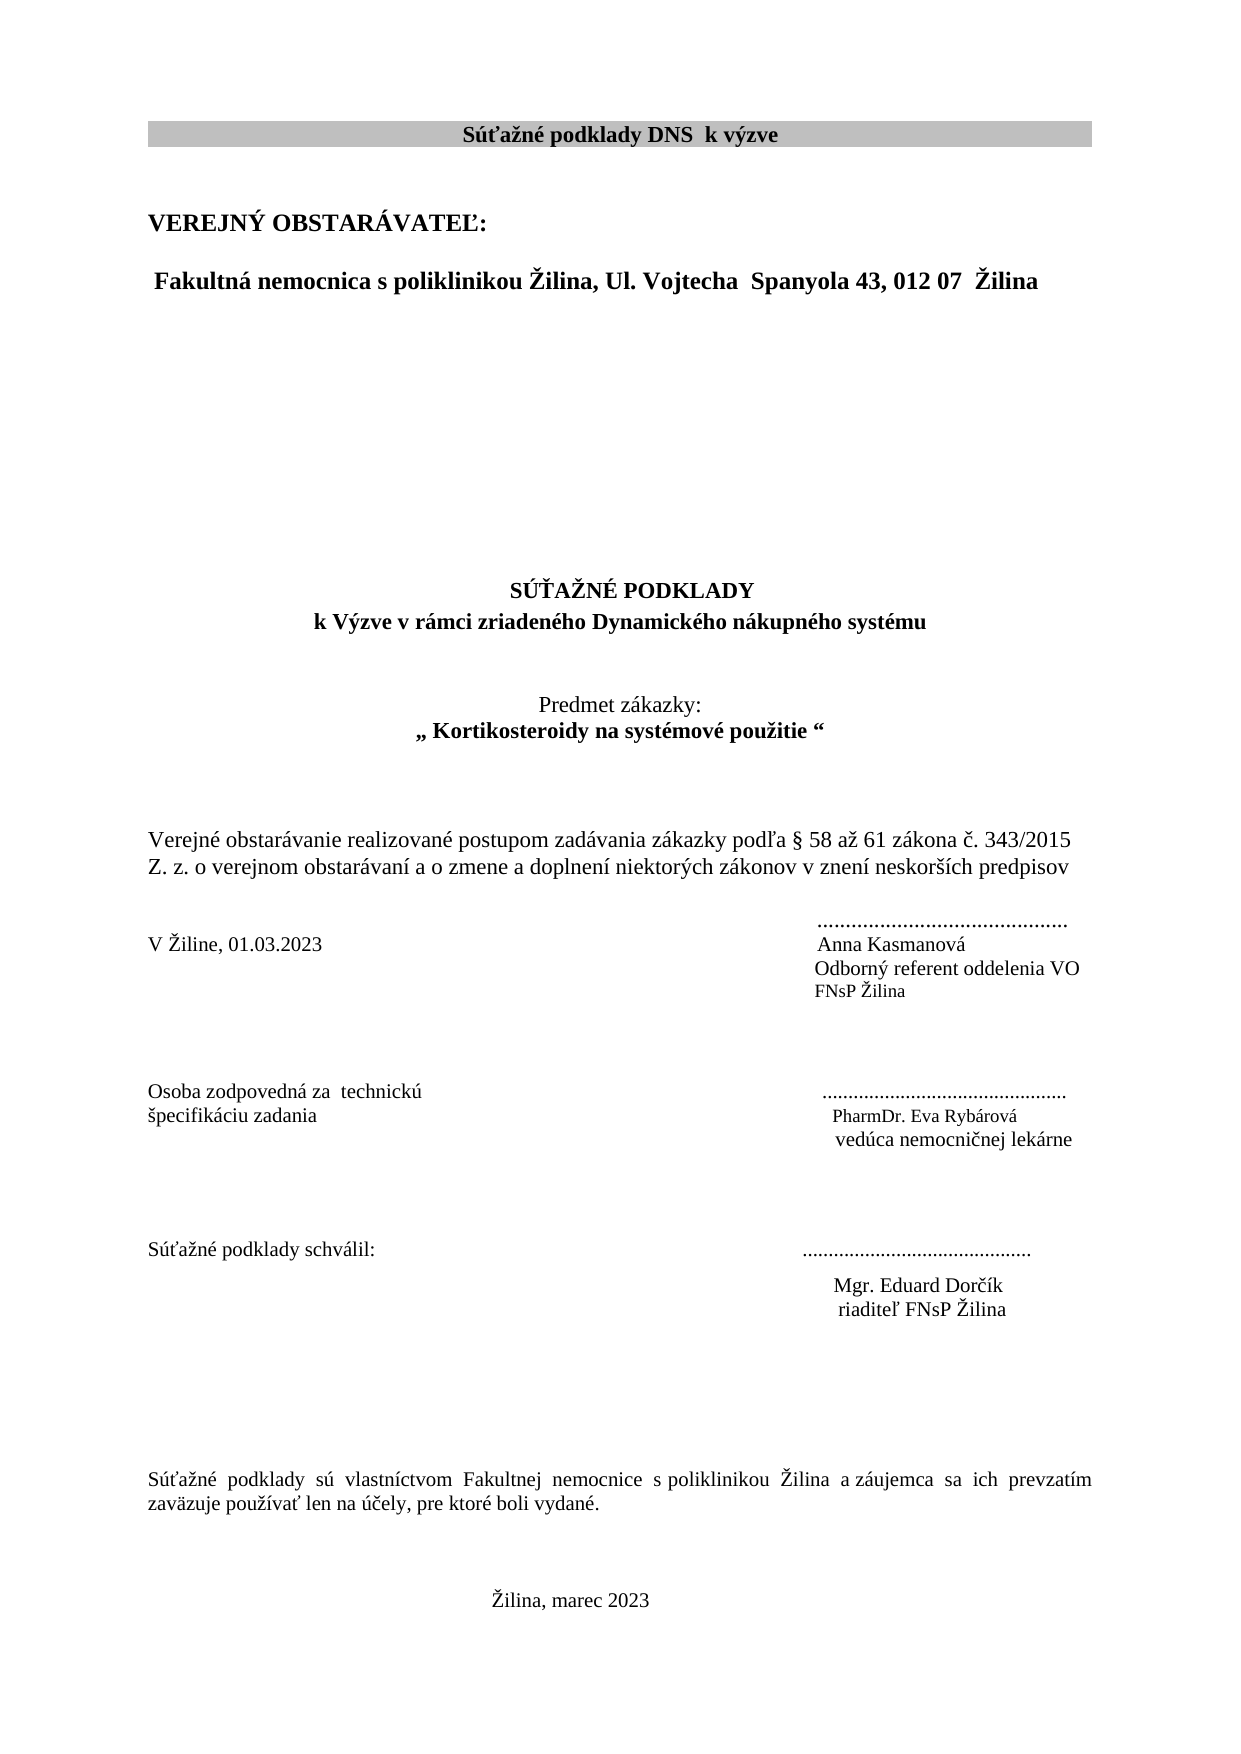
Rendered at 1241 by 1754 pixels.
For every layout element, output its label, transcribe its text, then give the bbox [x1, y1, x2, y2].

text FNsP Žilina [148, 980, 1092, 1002]
text Súťažné podklady sú vlastníctvom Fakultnej nemocnice s poliklinikou Žilina a záujemca sa ich prevzatím zaväzuje používať len na účely, pre ktoré boli vydané. [148, 1467, 1092, 1515]
text VEREJNÝ OBSTARÁVATEĽ: [148, 208, 1092, 237]
text Odborný referent oddelenia VO [148, 956, 1092, 980]
text „ Kortikosteroidy na systémové použitie “ [148, 717, 1092, 744]
text ............................................ [148, 906, 1092, 932]
text Fakultná nemocnica s poliklinikou Žilina, Ul. Vojtecha Spanyola 43, 012 07 Žilina [148, 266, 1092, 295]
text špecifikáciu zadania PharmDr. Eva Rybárová [148, 1103, 1092, 1127]
text Predmet zákazky: [148, 691, 1092, 717]
text Osoba zodpovedná za technickú ............................................... [148, 1079, 1092, 1103]
text Súťažné podklady schválil: ............................................ [148, 1236, 1092, 1261]
text vedúca nemocničnej lekárne [148, 1127, 1092, 1151]
text k Výzve v rámci zriadeného Dynamického nákupného systému [148, 608, 1092, 634]
text Verejné obstarávanie realizované postupom zadávania zákazky podľa § 58 až 61 zákona č. 343/2015 Z. z. o verejnom obstarávaní a o zmene a doplnení niektorých zákonov v znení neskorších predpisov [148, 827, 1092, 879]
text SÚŤAŽNÉ PODKLADY [148, 577, 1092, 604]
text riaditeľ FNsP Žilina [148, 1297, 1092, 1321]
text Mgr. Eduard Dorčík [148, 1273, 1092, 1297]
text Súťažné podklady DNS k výzve [148, 121, 1092, 147]
text Žilina, marec 2023 [148, 1587, 1092, 1612]
text V Žiline, 01.03.2023 Anna Kasmanová [148, 932, 1092, 956]
